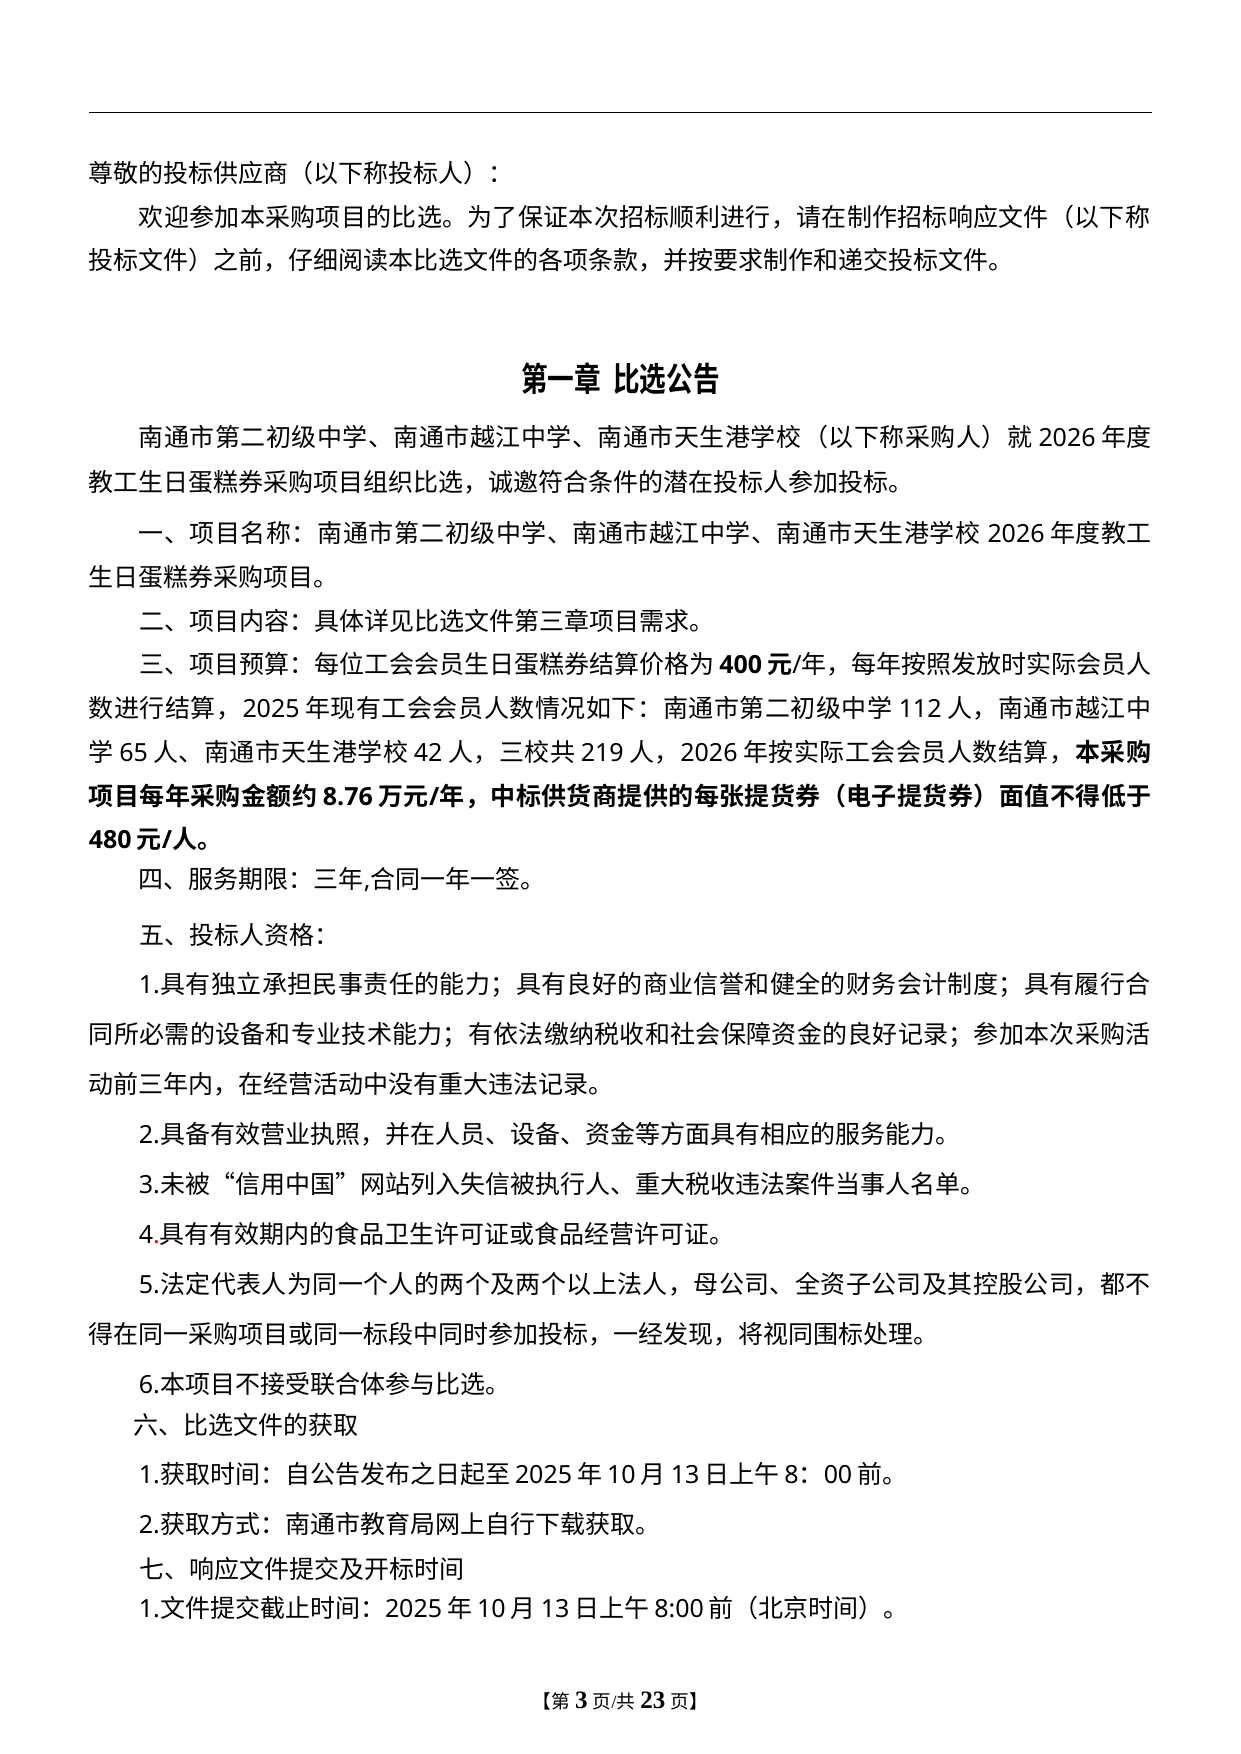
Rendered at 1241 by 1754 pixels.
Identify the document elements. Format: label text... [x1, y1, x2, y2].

text 四、服务期限：三年,合同一年一签。 [89, 858, 1152, 897]
text 一、项目名称：南通市第二初级中学、南通市越江中学、南通市天生港学校2026年度教工生日蛋糕券采购项目。 [89, 508, 1152, 595]
text 3.未被“信用中国”网站列入失信被执行人、重大税收违法案件当事人名单。 [89, 1153, 1152, 1203]
text 六、比选文件的获取 [89, 1403, 1152, 1443]
text 三、项目预算：每位工会会员生日蛋糕券结算价格为400元/年，每年按照发放时实际会员人数进行结算，2025年现有工会会员人数情况如下：南通市第二初级中学112人，南通市越江中学65人、南通市天生港学校42人，三校共219人，2026年按实际工会会员人数结算，本采购项目每年采购金额约8.76万元/年，中标供货商提供的每张提货券（电子提货券）面值不得低于480元/人。 [89, 639, 1152, 858]
text 2.获取方式：南通市教育局网上自行下载获取。 [89, 1493, 1152, 1543]
text 2.具备有效营业执照，并在人员、设备、资金等方面具有相应的服务能力。 [89, 1103, 1152, 1153]
text 1.文件提交截止时间：2025年10月13日上午8:00前（北京时间）。 [89, 1587, 1152, 1626]
text 第一章 比选公告 [89, 338, 1152, 417]
text 南通市第二初级中学、南通市越江中学、南通市天生港学校（以下称采购人）就2026年度教工生日蛋糕券采购项目组织比选，诚邀符合条件的潜在投标人参加投标。 [89, 417, 1152, 498]
text 1.具有独立承担民事责任的能力；具有良好的商业信誉和健全的财务会计制度；具有履行合同所必需的设备和专业技术能力；有依法缴纳税收和社会保障资金的良好记录；参加本次采购活动前三年内，在经营活动中没有重大违法记录。 [89, 953, 1152, 1103]
text 七、响应文件提交及开标时间 [89, 1543, 1152, 1587]
text 4.具有有效期内的食品卫生许可证或食品经营许可证。 [89, 1203, 1152, 1253]
text 五、投标人资格： [89, 910, 1152, 953]
text 1.获取时间：自公告发布之日起至2025年10月13日上午8：00前。 [89, 1443, 1152, 1493]
text 欢迎参加本采购项目的比选。为了保证本次招标顺利进行，请在制作招标响应文件（以下称投标文件）之前，仔细阅读本比选文件的各项条款，并按要求制作和递交投标文件。 [89, 191, 1152, 278]
text 尊敬的投标供应商（以下称投标人）： [89, 147, 1152, 191]
text 二、项目内容：具体详见比选文件第三章项目需求。 [89, 595, 1152, 639]
text 6.本项目不接受联合体参与比选。 [89, 1353, 1152, 1403]
text 5.法定代表人为同一个人的两个及两个以上法人，母公司、全资子公司及其控股公司，都不得在同一采购项目或同一标段中同时参加投标，一经发现，将视同围标处理。 [89, 1253, 1152, 1353]
